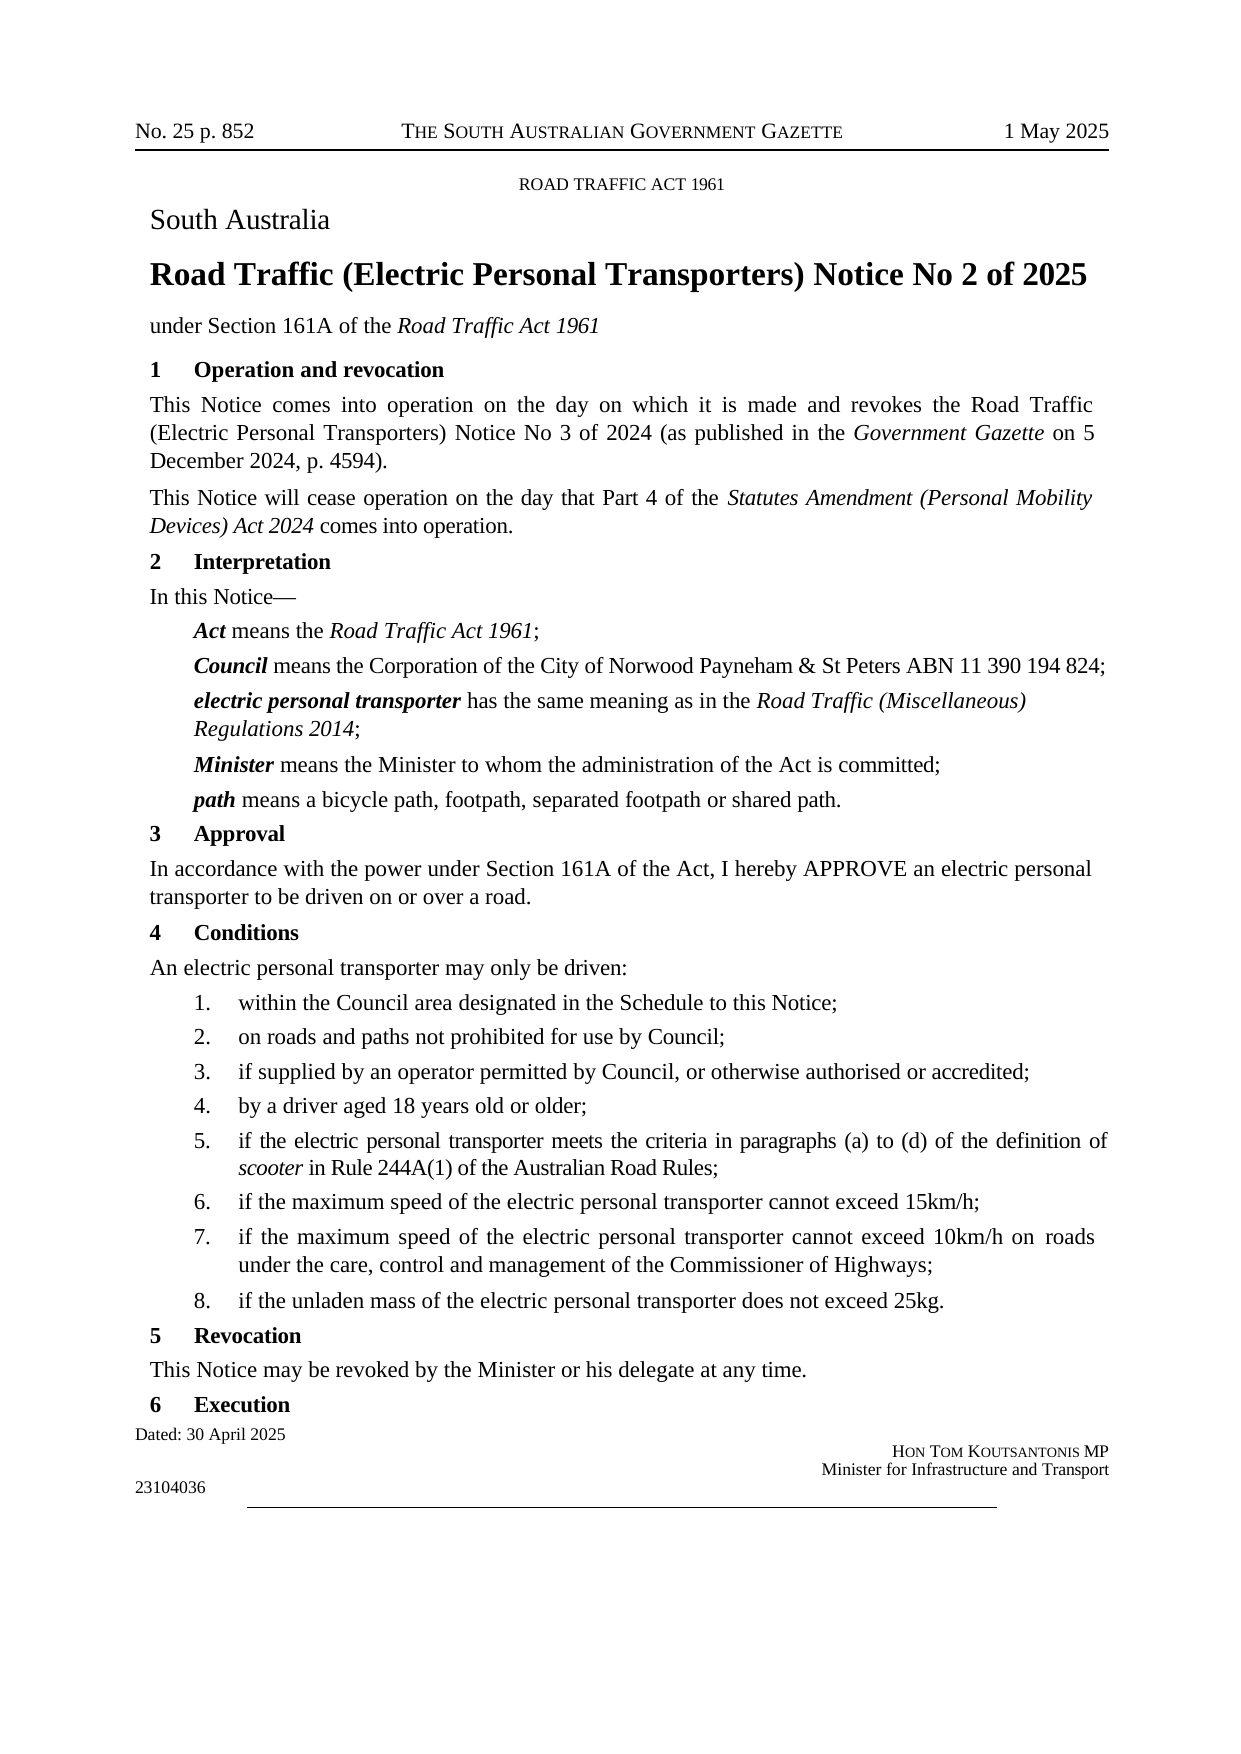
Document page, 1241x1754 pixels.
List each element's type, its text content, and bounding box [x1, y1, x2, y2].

text 5 Revocation [149, 1322, 1109, 1348]
text 6 Execution [149, 1391, 1109, 1418]
text 1 Operation and revocation [149, 356, 1109, 383]
text This Notice comes into operation on the day on which it is made and revokes the Road Traffic (Electric Personal Transporters) Notice No 3 of 2024 (as published in the Government Gazette on 5 December 2024, p. 4594). [149, 391, 1095, 474]
text Minister for Infrastructure and Transport [135, 1461, 1109, 1479]
text Dated: 30 April 2025 [135, 1426, 1109, 1444]
text South Australia [149, 202, 1109, 235]
text In accordance with the power under Section 161A of the Act, I hereby APPROVE an electric personal transporter to be driven on or over a road. [149, 855, 1094, 909]
text Act means the Road Traffic Act 1961; [194, 617, 1109, 644]
list if the maximum speed of the electric personal transporter cannot exceed 10km/h on roads under the care, control and management of the Commissioner of Highways; [193, 1223, 1095, 1277]
text electric personal transporter has the same meaning as in the Road Traffic (Miscellaneous) Regulations 2014; [194, 687, 1109, 741]
list within the Council area designated in the Schedule to this Notice; [194, 988, 1109, 1015]
text An electric personal transporter may only be driven: [149, 954, 1109, 980]
text This Notice will cease operation on the day that Part 4 of the Statutes Amendment (Personal Mobility Devices) Act 2024 comes into operation. [149, 484, 1094, 538]
text Council means the Corporation of the City of Norwood Payneham & St Peters ABN 11 390 194 824; [194, 652, 1109, 678]
text Minister means the Minister to whom the administration of the Act is committed; [194, 751, 1109, 777]
text path means a bicycle path, footpath, separated footpath or shared path. [194, 786, 1109, 812]
list if the electric personal transporter meets the criteria in paragraphs (a) to (d) of the definition of scooter in Rule 244A(1) of the Australian Road Rules; [194, 1127, 1109, 1180]
text Road Traffic (Electric Personal Transporters) Notice No 2 of 2025 [149, 254, 1109, 292]
text 4 Conditions [149, 919, 1109, 946]
text 3 Approval [149, 820, 1109, 847]
list if supplied by an operator permitted by Council, or otherwise authorised or accredited; [194, 1058, 1109, 1084]
text In this Notice— [149, 583, 1109, 609]
text Hon Tom Koutsantonis MP [135, 1444, 1109, 1461]
text under Section 161A of the Road Traffic Act 1961 [149, 312, 1109, 338]
text This Notice may be revoked by the Minister or his delegate at any time. [149, 1357, 1109, 1383]
title Road Traffic Act 1961 [135, 176, 1109, 193]
list if the maximum speed of the electric personal transporter cannot exceed 15km/h; [194, 1188, 1109, 1215]
list by a driver aged 18 years old or older; [194, 1093, 1109, 1119]
text 23104036 [135, 1479, 1109, 1497]
list if the unladen mass of the electric personal transporter does not exceed 25kg. [194, 1287, 1109, 1313]
text 2 Interpretation [149, 548, 1109, 574]
list on roads and paths not prohibited for use by Council; [194, 1023, 1109, 1049]
